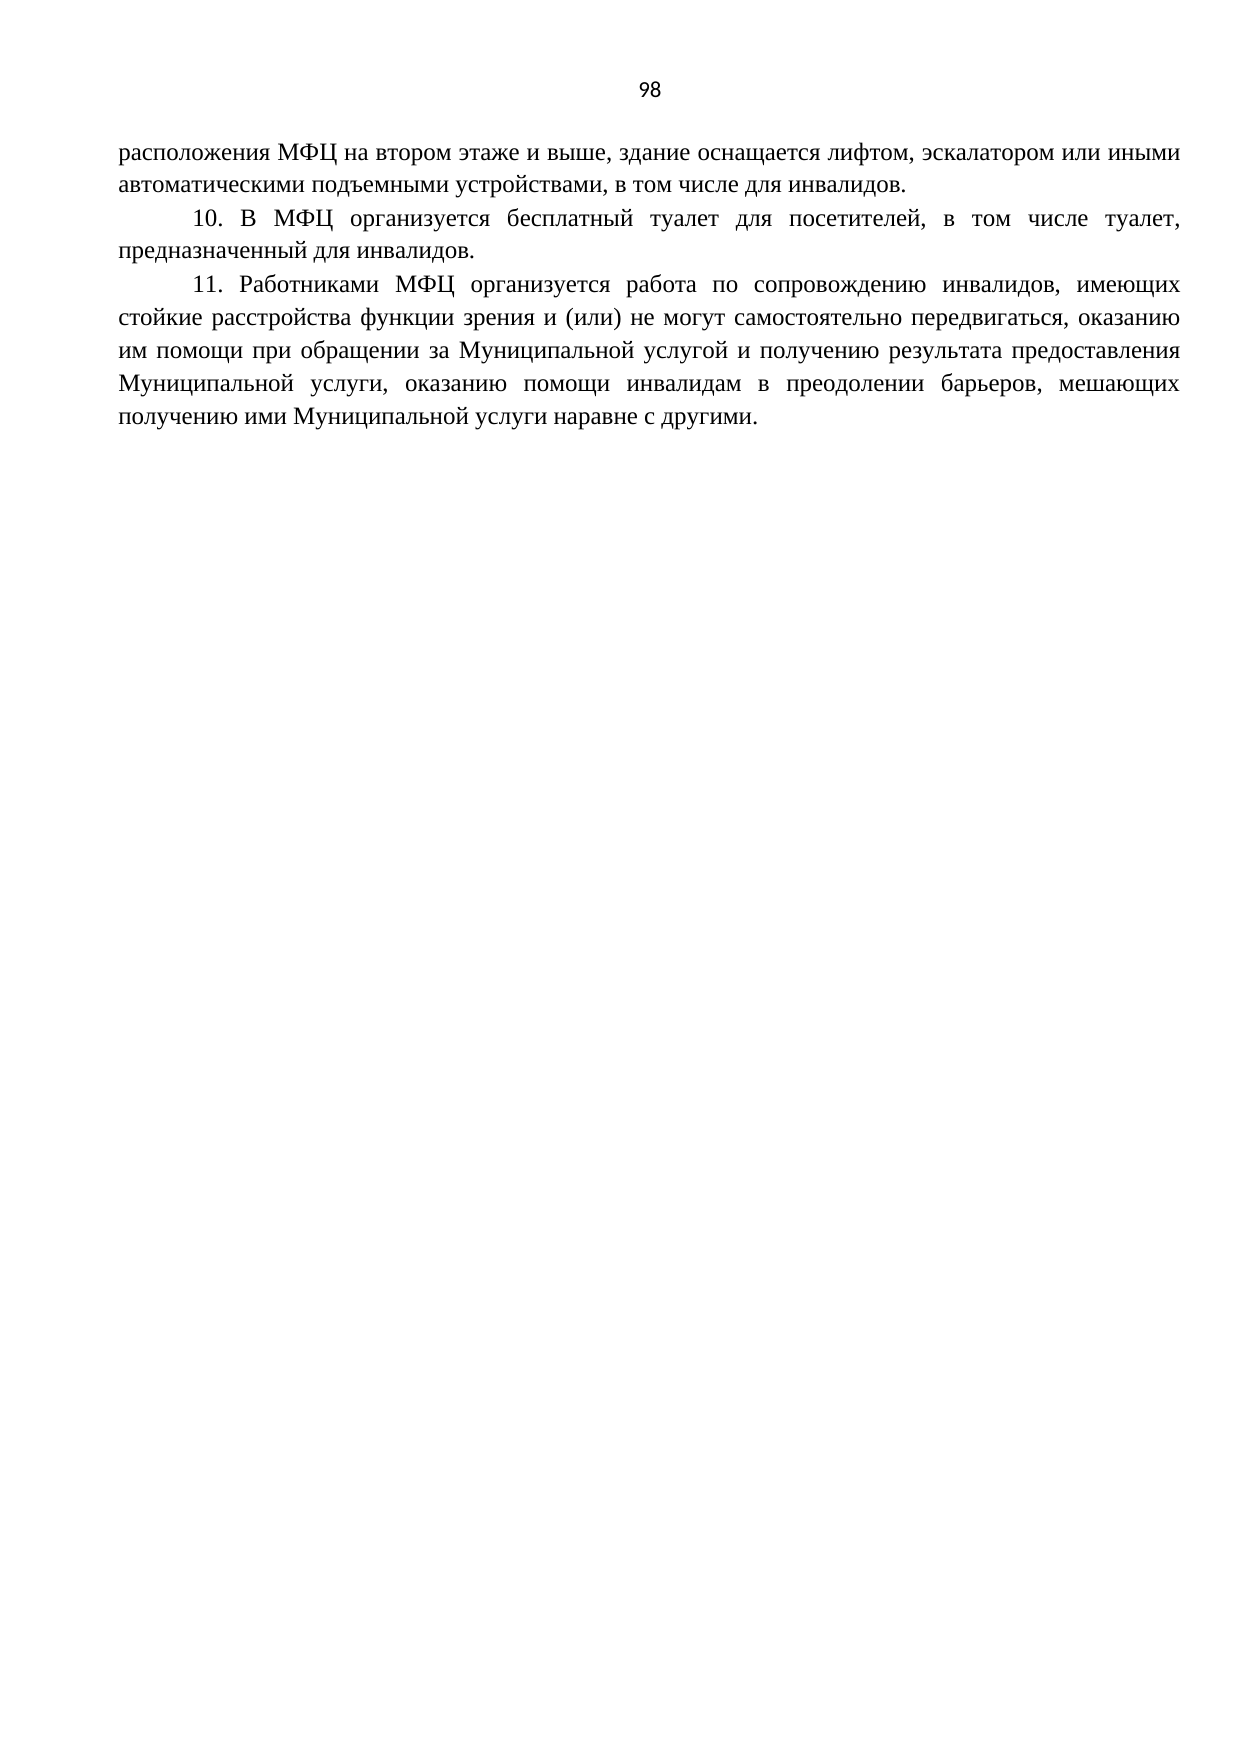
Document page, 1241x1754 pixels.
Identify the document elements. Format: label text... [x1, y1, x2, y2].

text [118, 137, 1181, 198]
text 10. В МФЦ организуется бесплатный туалет для посетителей, в том числе туалет, предназначенный для инвалидов. [118, 203, 1181, 264]
text 11. Работниками МФЦ организуется работа по сопровождению инвалидов, имеющих стойкие расстройства функции зрения и (или) не могут самостоятельно передвигаться, оказанию им помощи при обращении за Муниципальной услугой и получению результата предоставления Муниципальной услуги, оказанию помощи инвалидам в преодолении барьеров, мешающих получению ими Муниципальной услуги наравне с другими. [118, 269, 1181, 429]
